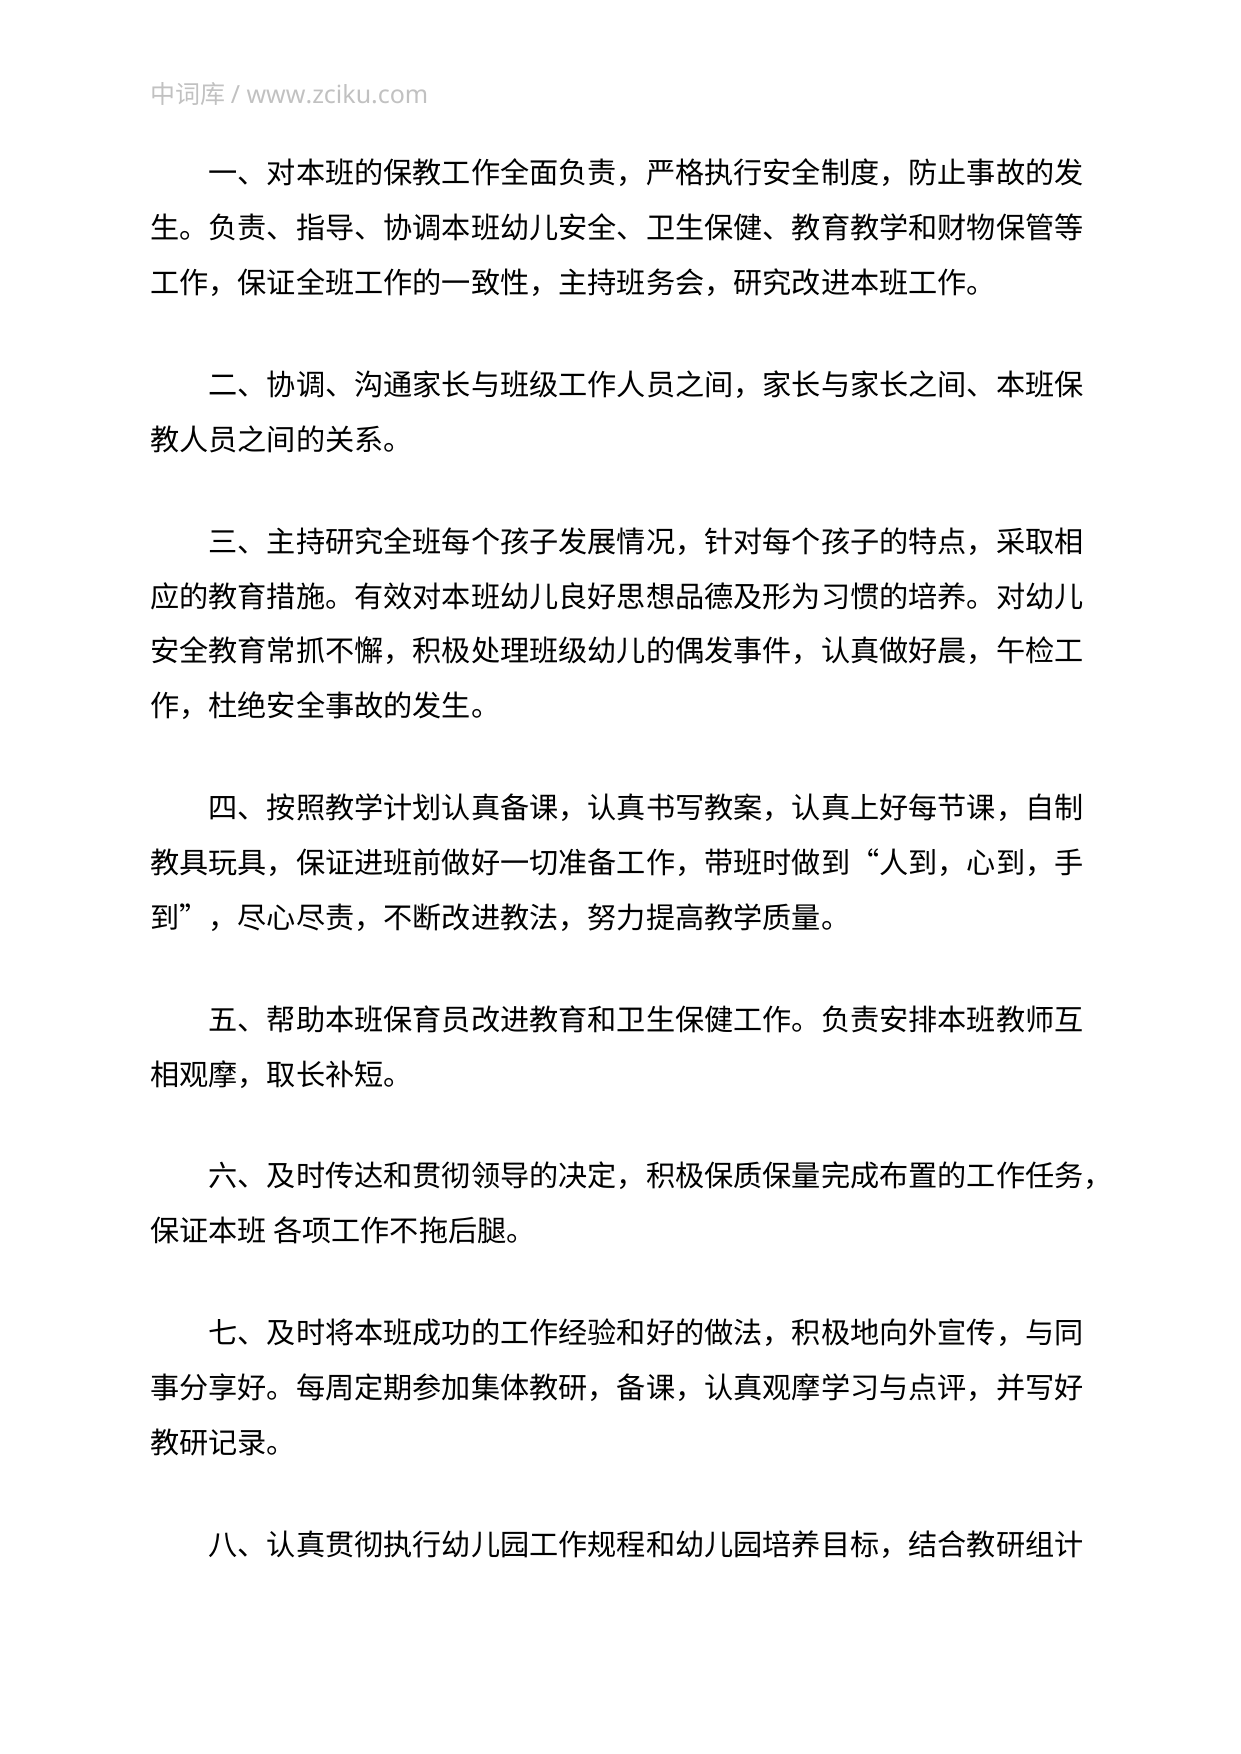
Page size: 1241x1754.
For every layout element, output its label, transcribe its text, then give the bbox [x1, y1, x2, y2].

text 四、按照教学计划认真备课，认真书写教案，认真上好每节课，自制教具玩具，保证进班前做好一切准备工作，带班时做到“人到，心到，手到”，尽心尽责，不断改进教法，努力提高教学质量。 [150, 785, 1090, 937]
text 二、协调、沟通家长与班级工作人员之间，家长与家长之间、本班保教人员之间的关系。 [150, 362, 1090, 459]
text 五、帮助本班保育员改进教育和卫生保健工作。负责安排本班教师互相观摩，取长补短。 [150, 996, 1090, 1093]
text 一、对本班的保教工作全面负责，严格执行安全制度，防止事故的发生。负责、指导、协调本班幼儿安全、卫生保健、教育教学和财物保管等工作，保证全班工作的一致性，主持班务会，研究改进本班工作。 [150, 150, 1090, 302]
text 七、及时将本班成功的工作经验和好的做法，积极地向外宣传，与同事分享好。每周定期参加集体教研，备课，认真观摩学习与点评，并写好教研记录。 [150, 1309, 1090, 1462]
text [150, 1521, 1090, 1563]
text 六、及时传达和贯彻领导的决定，积极保质保量完成布置的工作任务，保证本班 各项工作不拖后腿。 [150, 1153, 1090, 1250]
text 三、主持研究全班每个孩子发展情况，针对每个孩子的特点，采取相应的教育措施。有效对本班幼儿良好思想品德及形为习惯的培养。对幼儿安全教育常抓不懈，积极处理班级幼儿的偶发事件，认真做好晨，午检工作，杜绝安全事故的发生。 [150, 518, 1090, 725]
